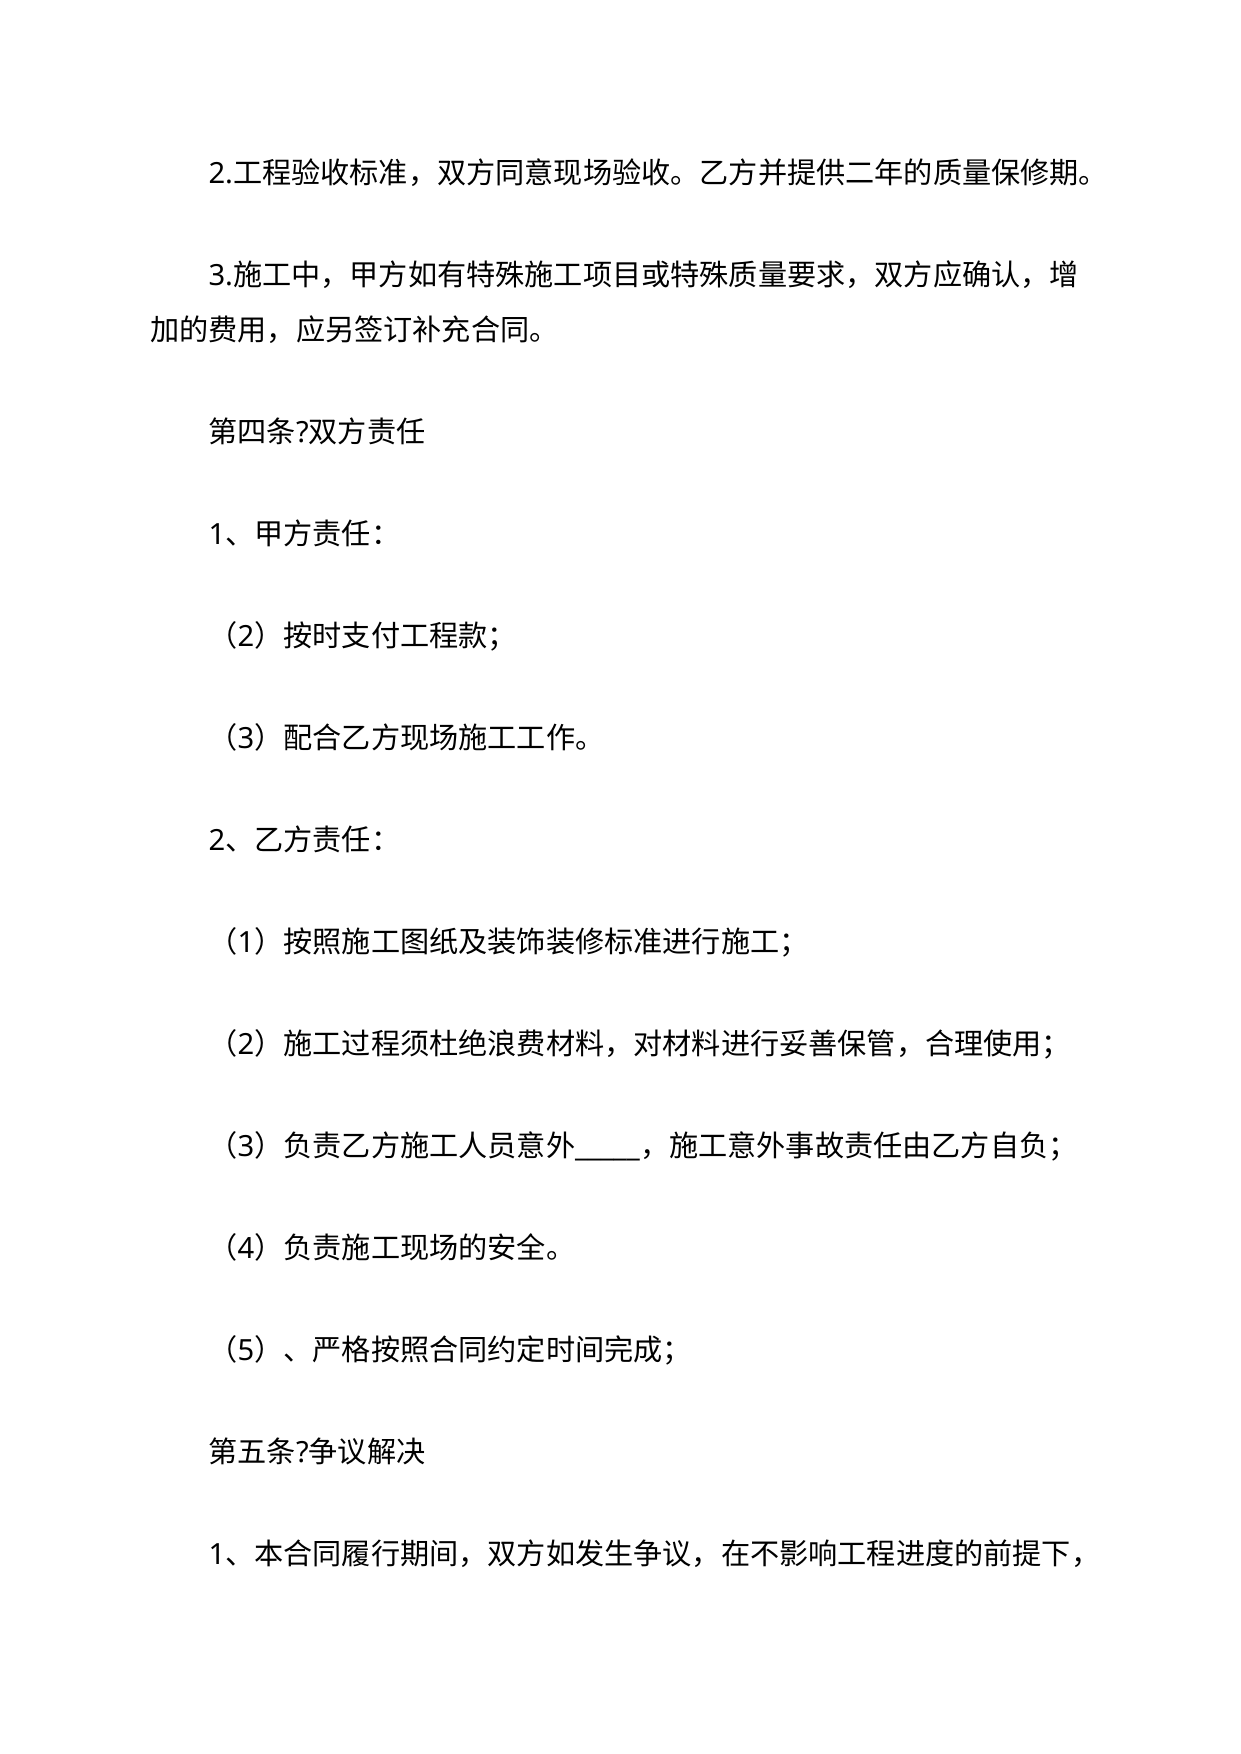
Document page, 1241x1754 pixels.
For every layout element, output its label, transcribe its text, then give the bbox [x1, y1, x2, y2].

text （1）按照施工图纸及装饰装修标准进行施工； [150, 919, 1090, 961]
text （3）负责乙方施工人员意外_____，施工意外事故责任由乙方自负； [150, 1123, 1090, 1165]
text （5）、严格按照合同约定时间完成； [150, 1327, 1090, 1369]
text 第五条?争议解决 [150, 1428, 1090, 1471]
text （2）施工过程须杜绝浪费材料，对材料进行妥善保管，合理使用； [150, 1021, 1090, 1063]
text 3.施工中，甲方如有特殊施工项目或特殊质量要求，双方应确认，增加的费用，应另签订补充合同。 [150, 252, 1090, 349]
text 1、甲方责任： [150, 511, 1090, 553]
text 2、乙方责任： [150, 817, 1090, 859]
text （3）配合乙方现场施工工作。 [150, 715, 1090, 757]
text （4）负责施工现场的安全。 [150, 1224, 1090, 1267]
text 第四条?双方责任 [150, 409, 1090, 451]
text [150, 1531, 1090, 1573]
text 2.工程验收标准，双方同意现场验收。乙方并提供二年的质量保修期。 [150, 150, 1090, 192]
text （2）按时支付工程款； [150, 613, 1090, 655]
